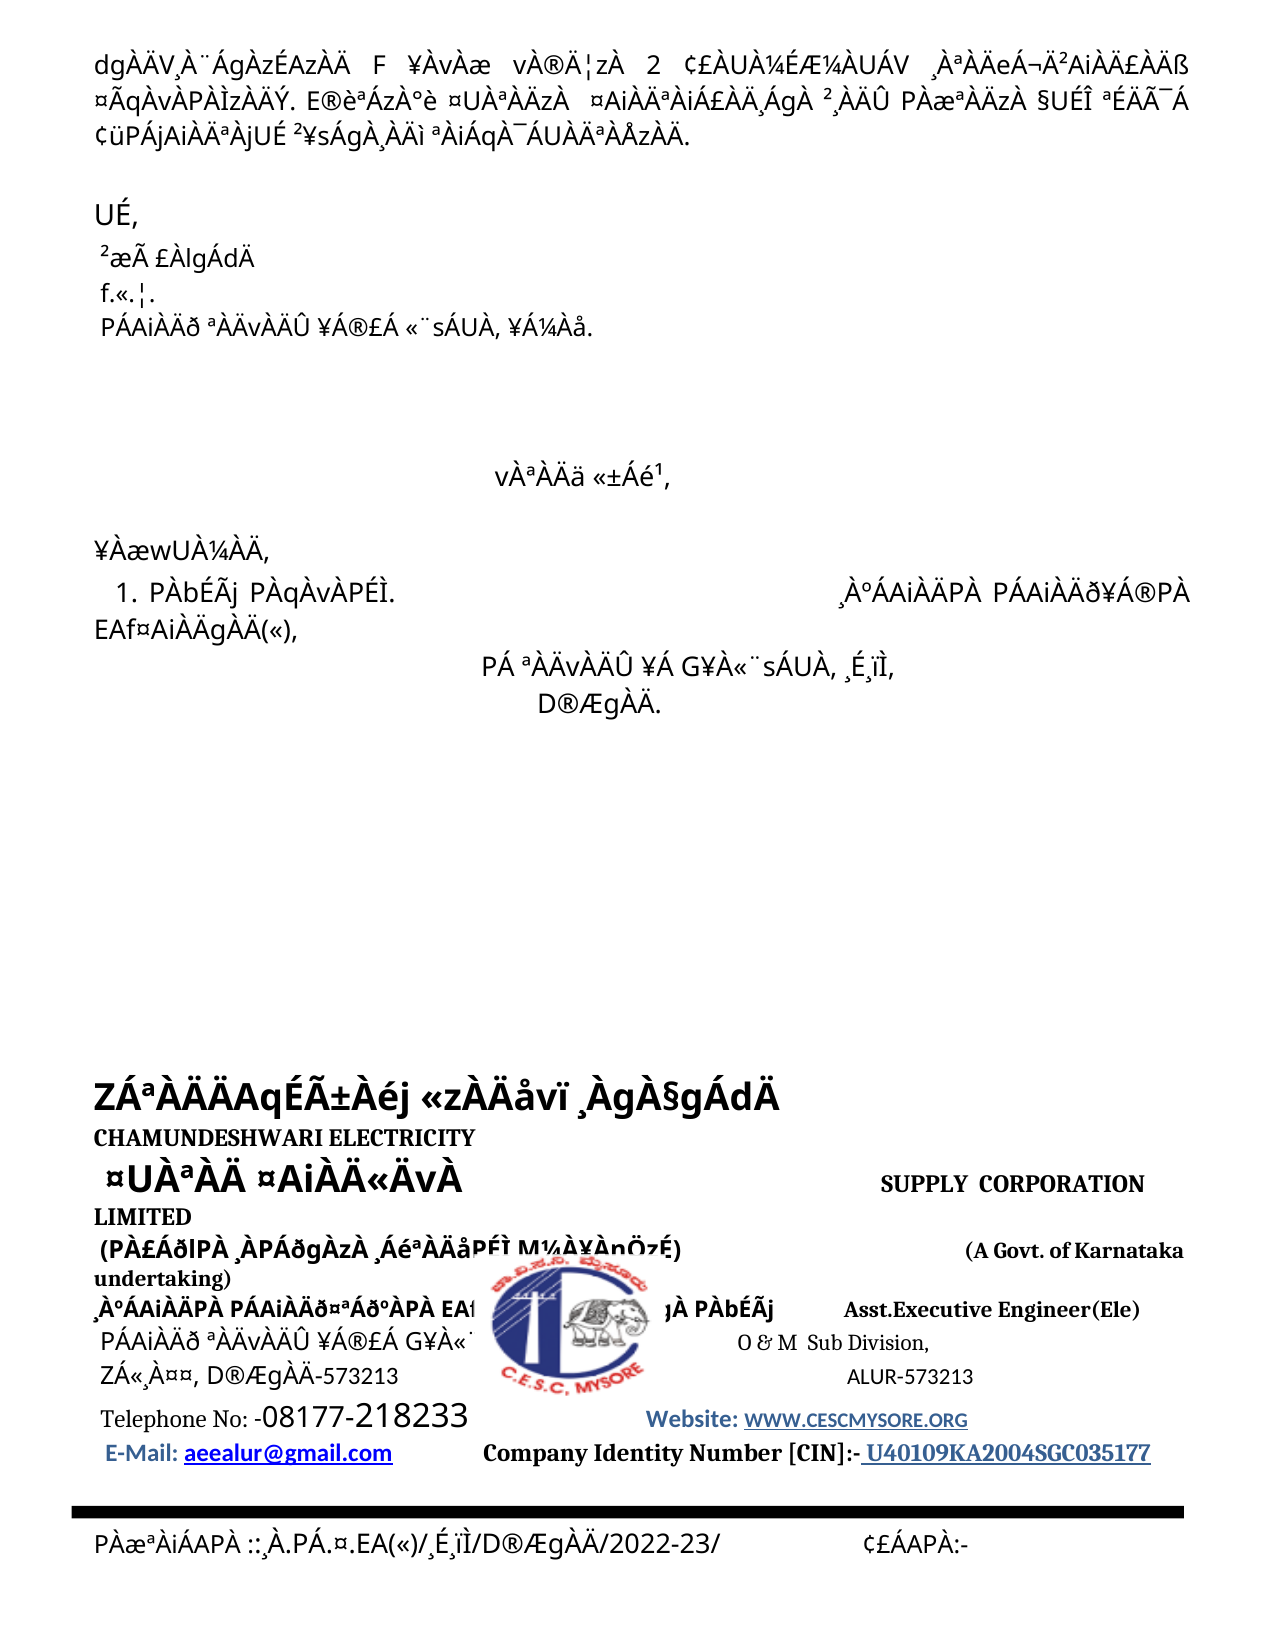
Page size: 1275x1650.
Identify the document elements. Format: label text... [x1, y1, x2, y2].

text E-Mail: aeealur@gmail.com Company Identity Number [CIN]:- U40109KA2004SGC035177 [94, 1437, 1191, 1468]
text Telephone No: -08177-218233 Website: WWW.CESCMYSORE.ORG [94, 1392, 1191, 1437]
text vÀªÀÄä «±Áé¹, [94, 457, 1191, 494]
text ¥ÀæwUÀ¼ÀÄ, [94, 531, 1191, 568]
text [94, 47, 1191, 153]
text D®ÆgÀÄ. [94, 684, 1191, 721]
text ZÁ«¸À¤¤, D®ÆgÀÄ-573213 ALUR-573213 [94, 1358, 473, 1392]
text 1. PÀbÉÃj PÀqÀvÀPÉÌ. ¸ÀºÁAiÀÄPÀ PÁAiÀÄð¥Á®PÀ EAf¤AiÀÄgÀÄ(«), [94, 573, 1191, 647]
text PÁAiÀÄð ªÀÄvÀÄÛ ¥Á®£Á G¥À«¨sÁUÀ O & M Sub Division, [666, 1324, 1191, 1358]
text f.«.¦. [94, 275, 1191, 309]
text PÁ ªÀÄvÀÄÛ ¥Á G¥À«¨sÁUÀ, ¸É¸ïÌ, [94, 647, 1191, 684]
text ¤UÀªÀÄ ¤AiÀÄ«ÄvÀ SUPPLY CORPORATION LIMITED [94, 1152, 1191, 1232]
text ¸ÀºÁAiÀÄPÀ PÁAiÀÄð¤ªÁðºÀPÀ EAf¤AiÀÄgï(«) gÀªÀgÀ PÀbÉÃj Asst.Executive Engineer(Ele) [94, 1292, 473, 1324]
text PÁAiÀÄð ªÀÄvÀÄÛ ¥Á®£Á G¥À«¨sÁUÀ O & M Sub Division, [94, 1324, 473, 1358]
text (PÀ£ÁðlPÀ ¸ÀPÁðgÀzÀ ¸ÁéªÀÄåPÉÌ M¼À¥ÀnÖzÉ) (A Govt. of Karnataka undertaking) [94, 1232, 1191, 1292]
text ²æÃ £ÀlgÁdÄ [94, 240, 1191, 275]
text ¸ÀºÁAiÀÄPÀ PÁAiÀÄð¤ªÁðºÀPÀ EAf¤AiÀÄgï(«) gÀªÀgÀ PÀbÉÃj Asst.Executive Engineer(Ele) [666, 1292, 1191, 1324]
text UÉ, [94, 194, 1191, 234]
text ZÁ«¸À¤¤, D®ÆgÀÄ-573213 ALUR-573213 [666, 1358, 1191, 1392]
text PÀæªÀiÁAPÀ ::¸À.PÁ.¤.EA(«)/¸É¸ïÌ/D®ÆgÀÄ/2022-23/ ¢£ÁAPÀ:- [94, 1524, 1191, 1561]
text PÁAiÀÄð ªÀÄvÀÄÛ ¥Á®£Á «¨sÁUÀ, ¥Á¼Àå. [94, 309, 1191, 343]
text ZÁªÀÄÄAqÉÃ±Àéj «zÀÄåvï ¸ÀgÀ§gÁdÄ CHAMUNDESHWARI ELECTRICITY [94, 1071, 1191, 1152]
